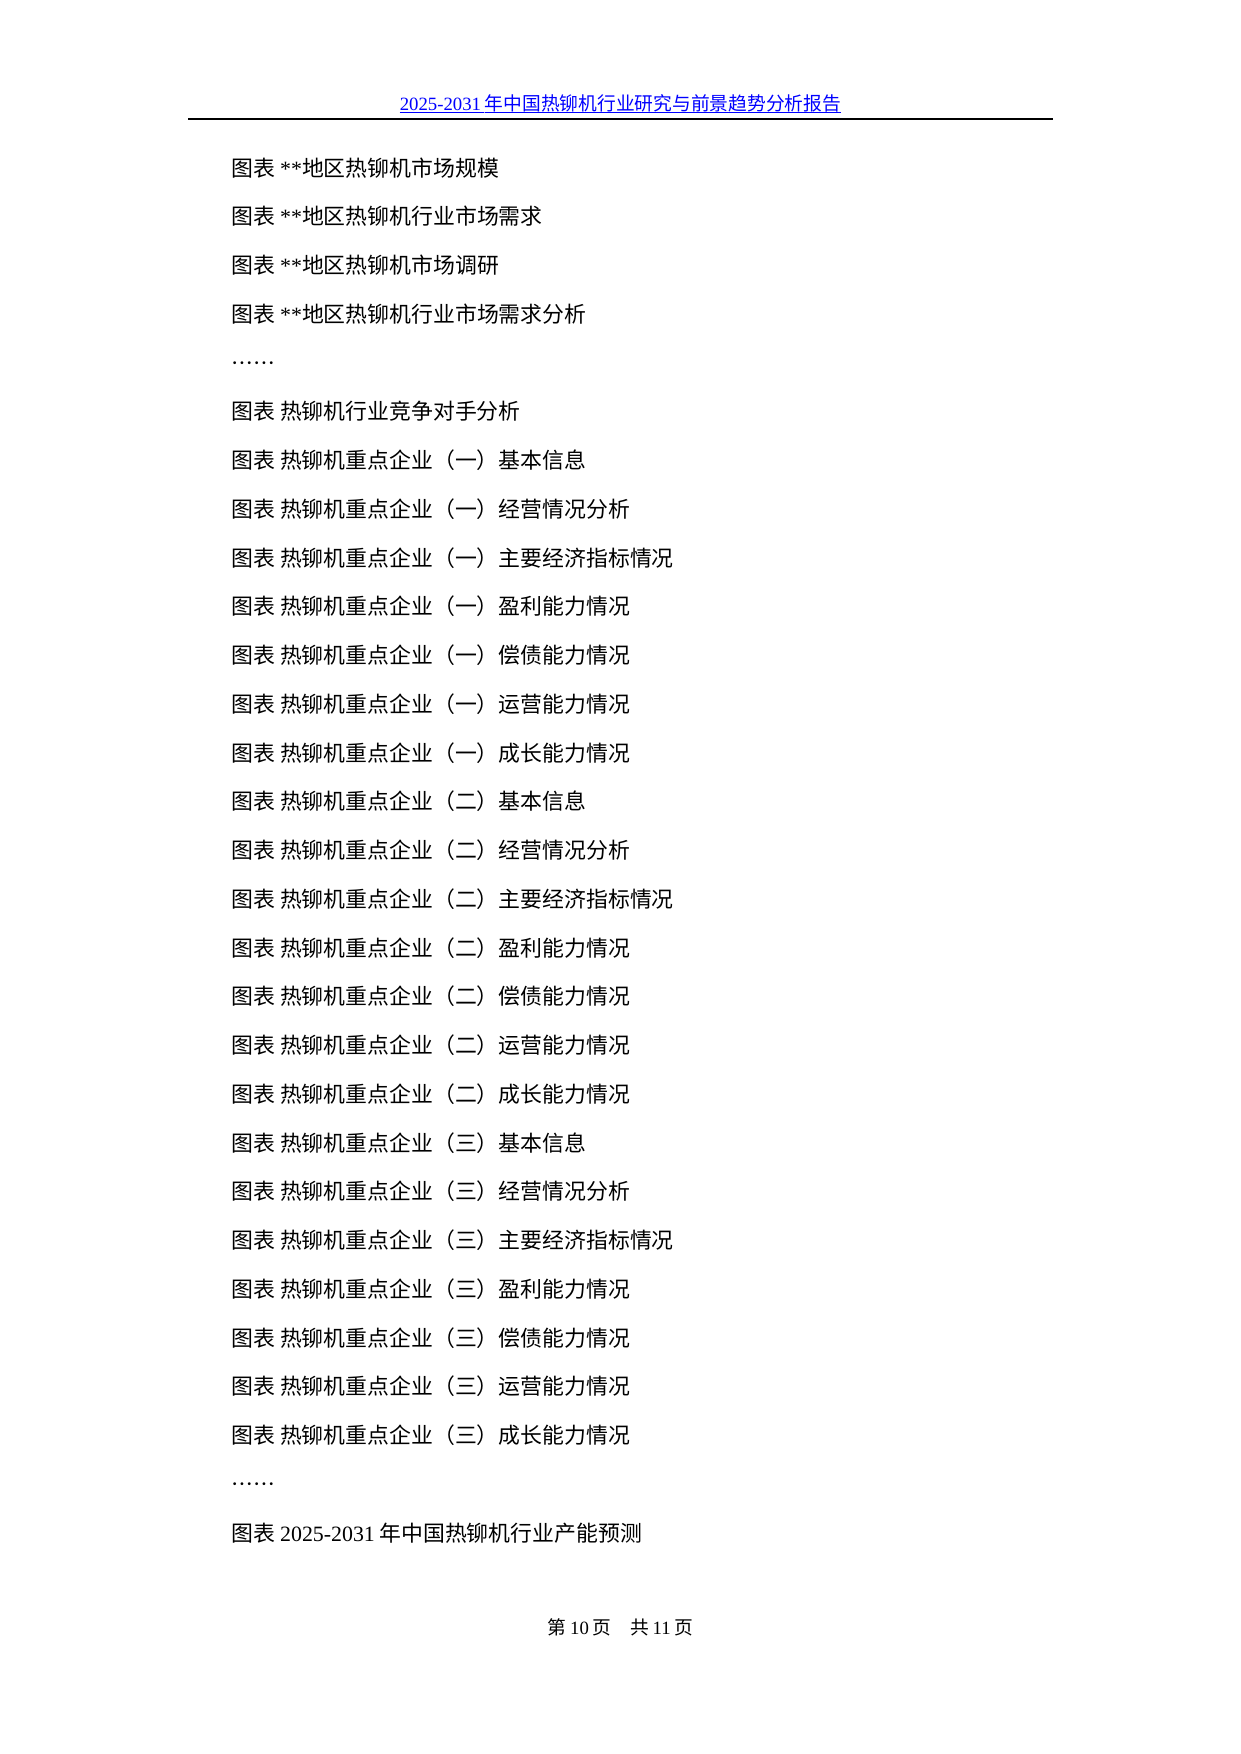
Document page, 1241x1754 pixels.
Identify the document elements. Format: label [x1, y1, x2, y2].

text [187, 150, 1053, 1548]
